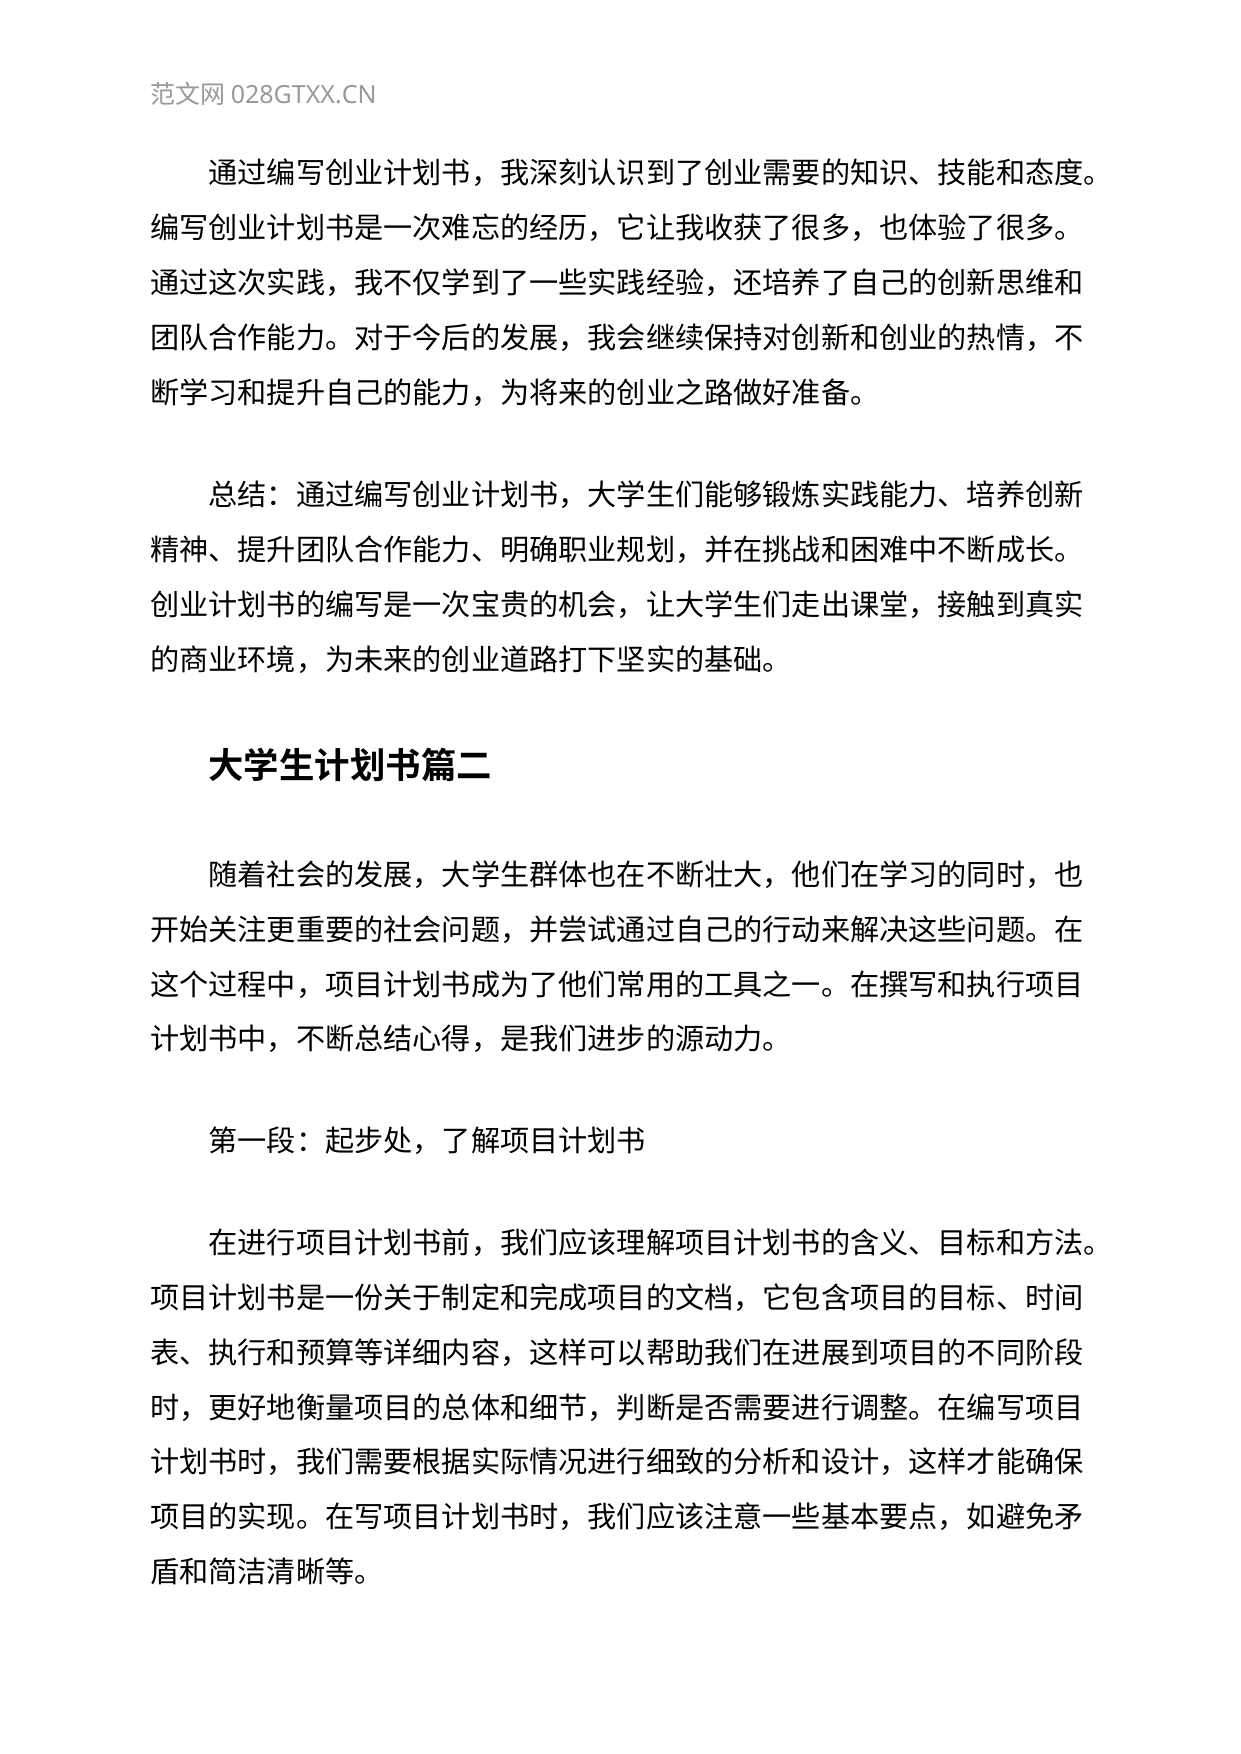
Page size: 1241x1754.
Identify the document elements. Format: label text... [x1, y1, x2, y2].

text 在进行项目计划书前，我们应该理解项目计划书的含义、目标和方法。项目计划书是一份关于制定和完成项目的文档，它包含项目的目标、时间表、执行和预算等详细内容，这样可以帮助我们在进展到项目的不同阶段时，更好地衡量项目的总体和细节，判断是否需要进行调整。在编写项目计划书时，我们需要根据实际情况进行细致的分析和设计，这样才能确保项目的实现。在写项目计划书时，我们应该注意一些基本要点，如避免矛盾和简洁清晰等。 [150, 1219, 1090, 1591]
text 第一段：起步处，了解项目计划书 [150, 1118, 1090, 1160]
text 通过编写创业计划书，我深刻认识到了创业需要的知识、技能和态度。编写创业计划书是一次难忘的经历，它让我收获了很多，也体验了很多。通过这次实践，我不仅学到了一些实践经验，还培养了自己的创新思维和团队合作能力。对于今后的发展，我会继续保持对创新和创业的热情，不断学习和提升自己的能力，为将来的创业之路做好准备。 [150, 150, 1090, 412]
text 总结：通过编写创业计划书，大学生们能够锻炼实践能力、培养创新精神、提升团队合作能力、明确职业规划，并在挑战和困难中不断成长。创业计划书的编写是一次宝贵的机会，让大学生们走出课堂，接触到真实的商业环境，为未来的创业道路打下坚实的基础。 [150, 471, 1090, 678]
text 大学生计划书篇二 [150, 738, 1090, 789]
text 随着社会的发展，大学生群体也在不断壮大，他们在学习的同时，也开始关注更重要的社会问题，并尝试通过自己的行动来解决这些问题。在这个过程中，项目计划书成为了他们常用的工具之一。在撰写和执行项目计划书中，不断总结心得，是我们进步的源动力。 [150, 851, 1090, 1058]
